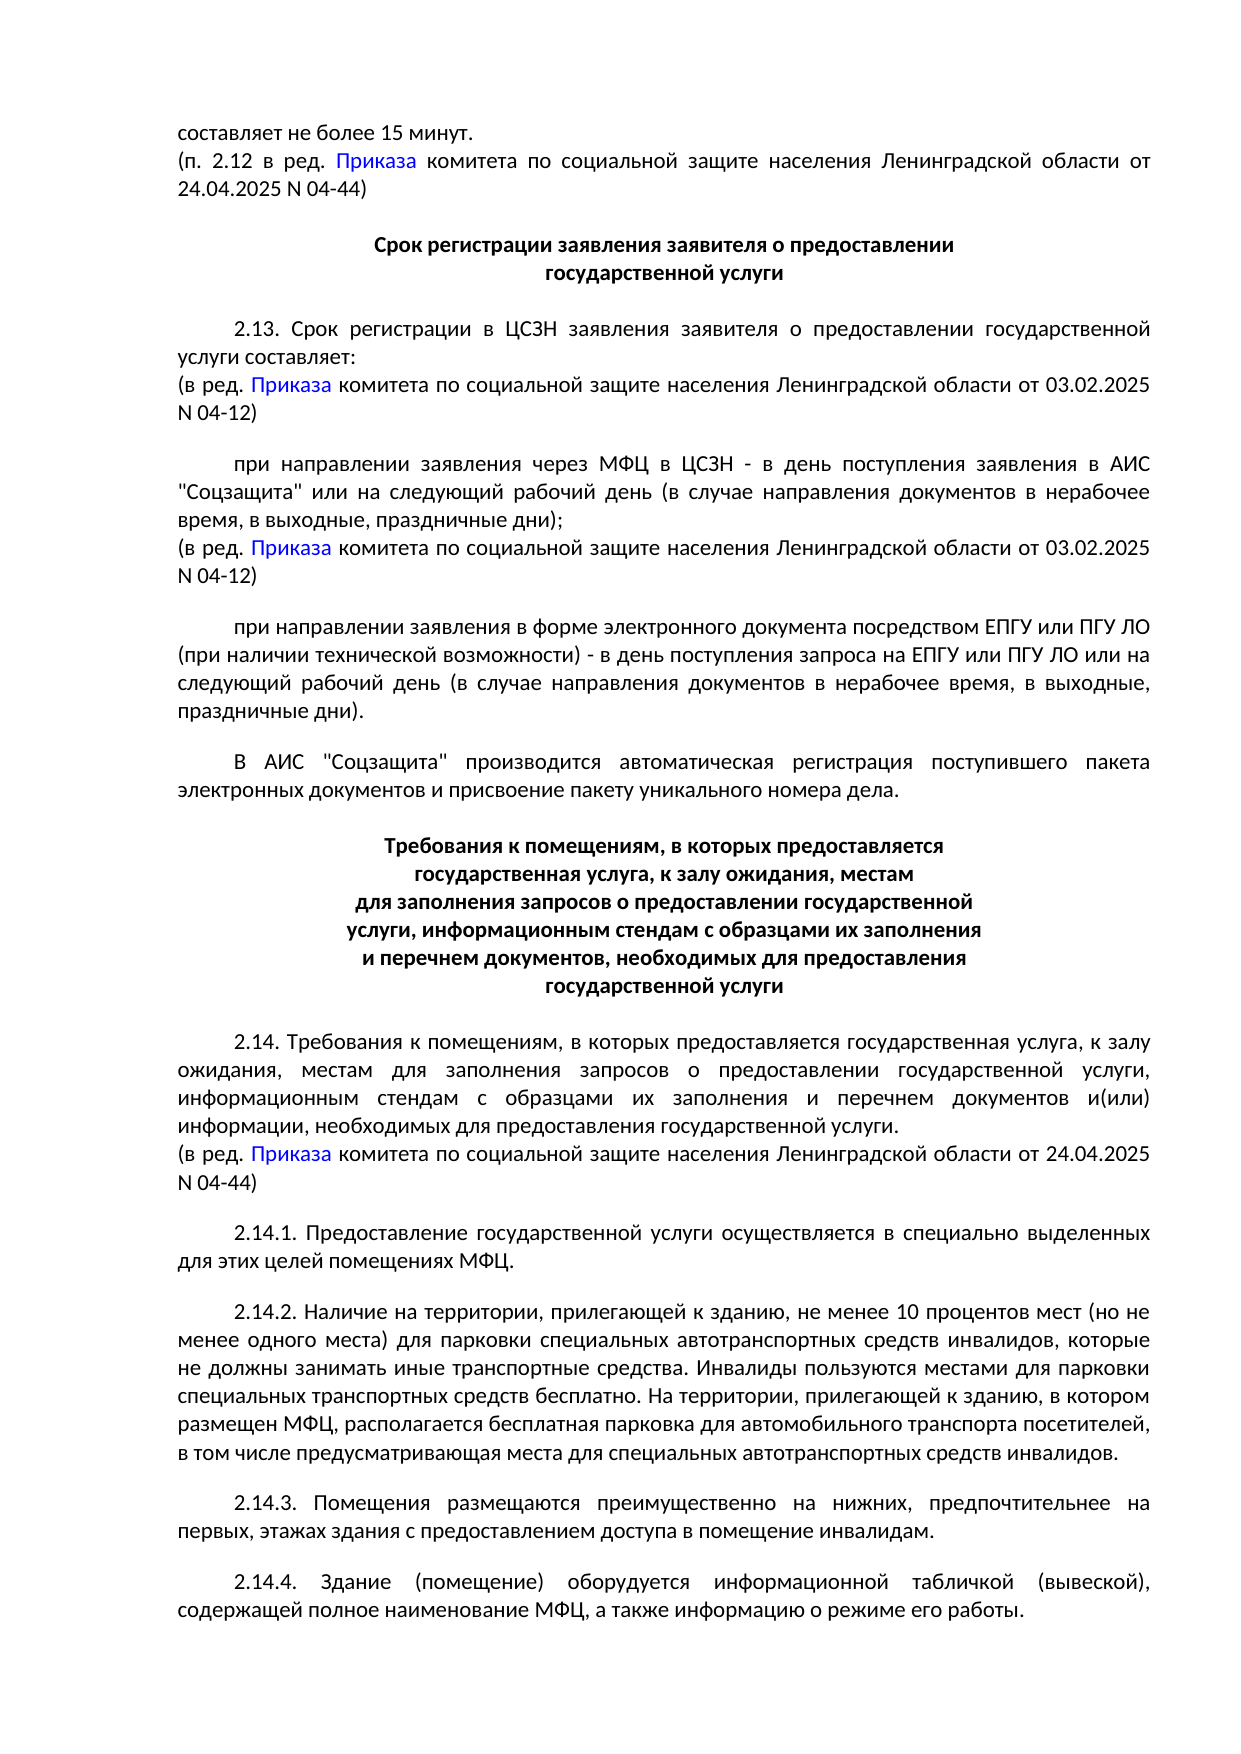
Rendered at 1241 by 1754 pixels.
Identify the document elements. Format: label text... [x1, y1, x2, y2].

title Требования к помещениям, в которых предоставляется [177, 831, 1152, 859]
text при направлении заявления через МФЦ в ЦСЗН - в день поступления заявления в АИС "Соцзащита" или на следующий рабочий день (в случае направления документов в нерабочее время, в выходные, праздничные дни); [177, 449, 1152, 533]
text при направлении заявления в форме электронного документа посредством ЕПГУ или ПГУ ЛО (при наличии технической возможности) - в день поступления запроса на ЕПГУ или ПГУ ЛО или на следующий рабочий день (в случае направления документов в нерабочее время, в выходные, праздничные дни). [177, 612, 1152, 724]
title государственной услуги [177, 258, 1152, 286]
text 2.14.3. Помещения размещаются преимущественно на нижних, предпочтительнее на первых, этажах здания с предоставлением доступа в помещение инвалидам. [177, 1488, 1152, 1544]
title государственная услуга, к залу ожидания, местам [177, 859, 1152, 887]
title для заполнения запросов о предоставлении государственной [177, 887, 1152, 915]
text 2.14.1. Предоставление государственной услуги осуществляется в специально выделенных для этих целей помещениях МФЦ. [177, 1218, 1152, 1274]
title услуги, информационным стендам с образцами их заполнения [177, 915, 1152, 943]
text (в ред. Приказа комитета по социальной защите населения Ленинградской области от 03.02.2025 N 04-12) [177, 533, 1152, 589]
text (п. 2.12 в ред. Приказа комитета по социальной защите населения Ленинградской области от 24.04.2025 N 04-44) [177, 146, 1152, 202]
text 2.14.2. Наличие на территории, прилегающей к зданию, не менее 10 процентов мест (но не менее одного места) для парковки специальных автотранспортных средств инвалидов, которые не должны занимать иные транспортные средства. Инвалиды пользуются местами для парковки специальных транспортных средств бесплатно. На территории, прилегающей к зданию, в котором размещен МФЦ, располагается бесплатная парковка для автомобильного транспорта посетителей, в том числе предусматривающая места для специальных автотранспортных средств инвалидов. [177, 1297, 1152, 1466]
title Срок регистрации заявления заявителя о предоставлении [177, 230, 1152, 258]
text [177, 118, 1152, 146]
text (в ред. Приказа комитета по социальной защите населения Ленинградской области от 03.02.2025 N 04-12) [177, 370, 1152, 426]
text 2.14.4. Здание (помещение) оборудуется информационной табличкой (вывеской), содержащей полное наименование МФЦ, а также информацию о режиме его работы. [177, 1567, 1152, 1623]
title и перечнем документов, необходимых для предоставления [177, 943, 1152, 971]
text 2.13. Срок регистрации в ЦСЗН заявления заявителя о предоставлении государственной услуги составляет: [177, 314, 1152, 370]
title государственной услуги [177, 971, 1152, 999]
text 2.14. Требования к помещениям, в которых предоставляется государственная услуга, к залу ожидания, местам для заполнения запросов о предоставлении государственной услуги, информационным стендам с образцами их заполнения и перечнем документов и(или) информации, необходимых для предоставления государственной услуги. [177, 1027, 1152, 1139]
text В АИС "Соцзащита" производится автоматическая регистрация поступившего пакета электронных документов и присвоение пакету уникального номера дела. [177, 747, 1152, 803]
text (в ред. Приказа комитета по социальной защите населения Ленинградской области от 24.04.2025 N 04-44) [177, 1139, 1152, 1196]
